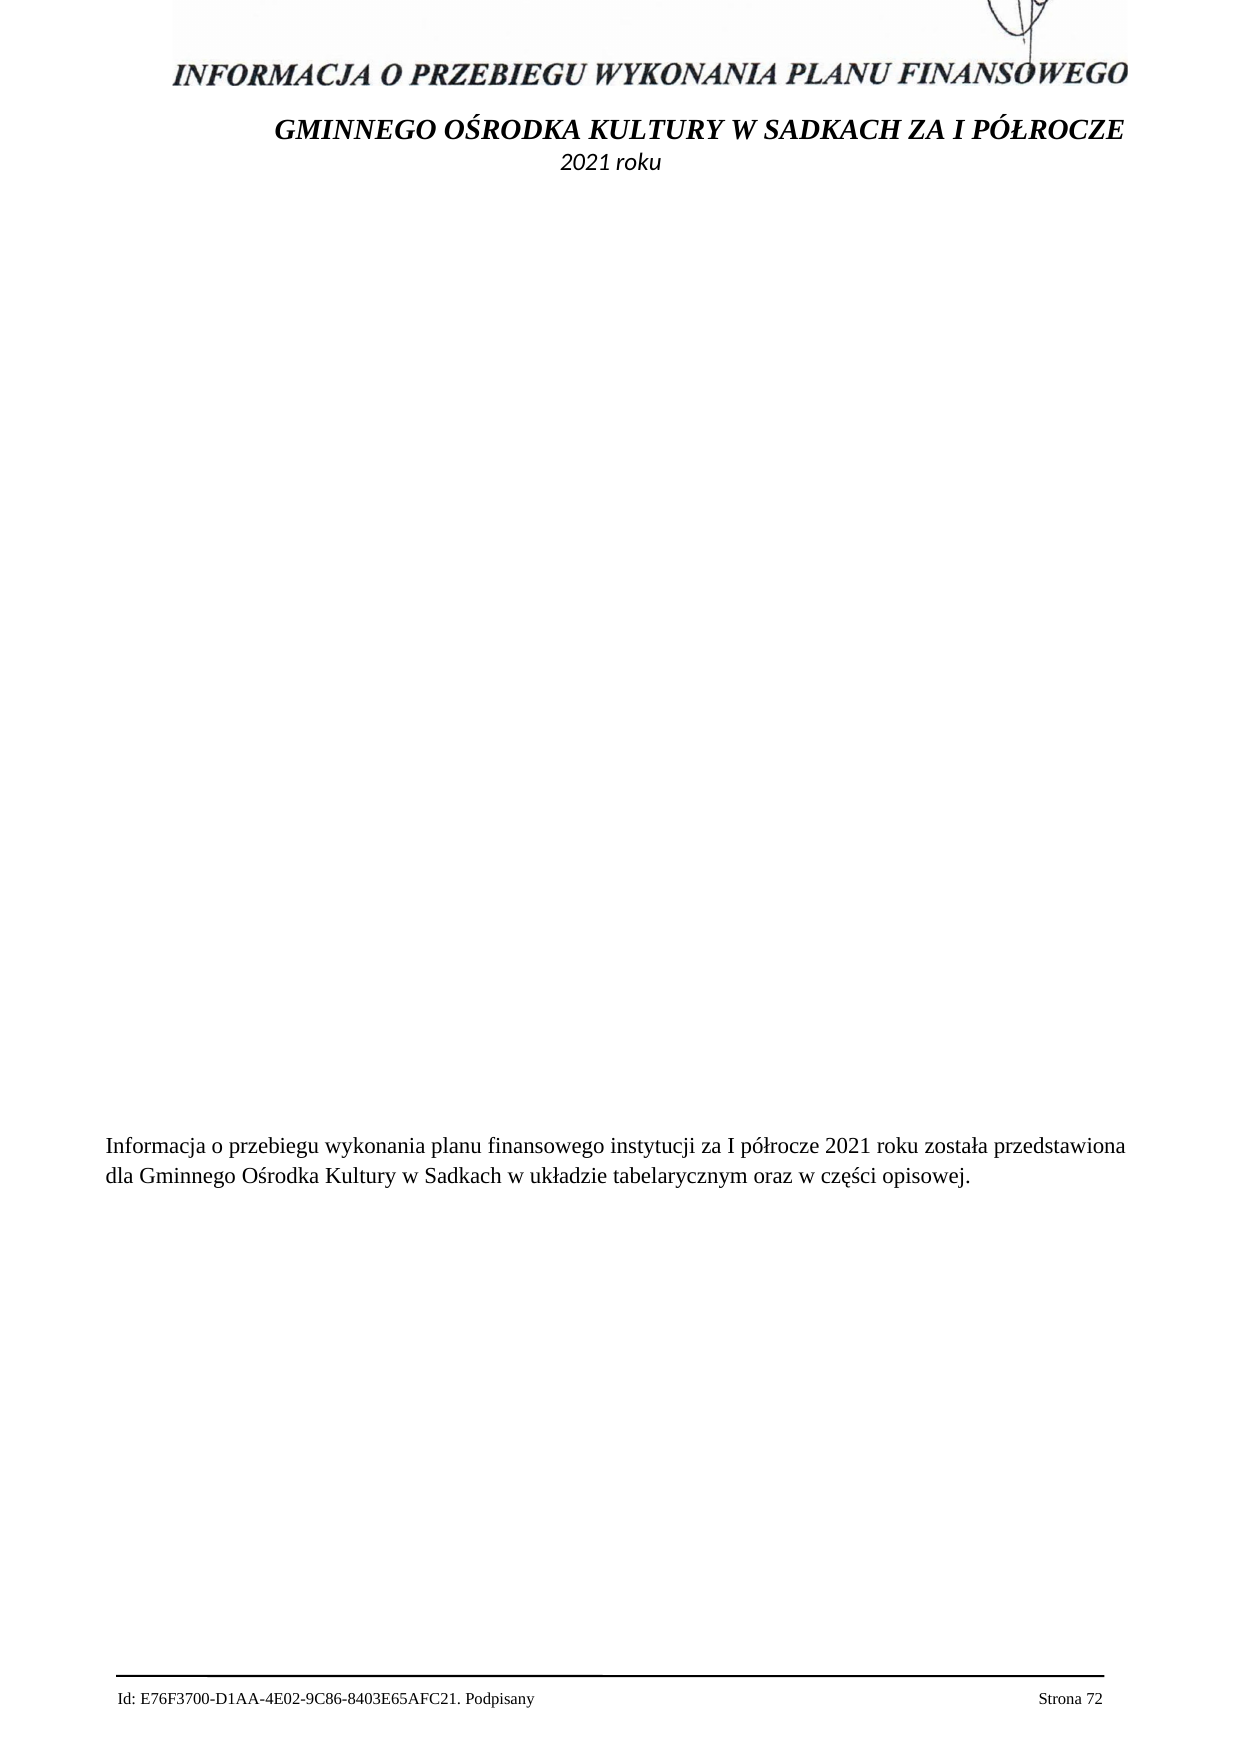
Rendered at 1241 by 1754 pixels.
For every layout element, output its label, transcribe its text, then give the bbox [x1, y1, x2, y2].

text GMINNEGO OŚRODKA KULTURY W SADKACH ZA I PÓŁROCZE [105, 114, 1128, 146]
text 2021 roku [559, 146, 1128, 177]
text Informacja o przebiegu wykonania planu finansowego instytucji za I półrocze 2021 roku została przedstawiona dla Gminnego Ośrodka Kultury w Sadkach w układzie tabelarycznym oraz w części opisowej. [105, 1129, 1128, 1189]
picture [172, 0, 1128, 86]
